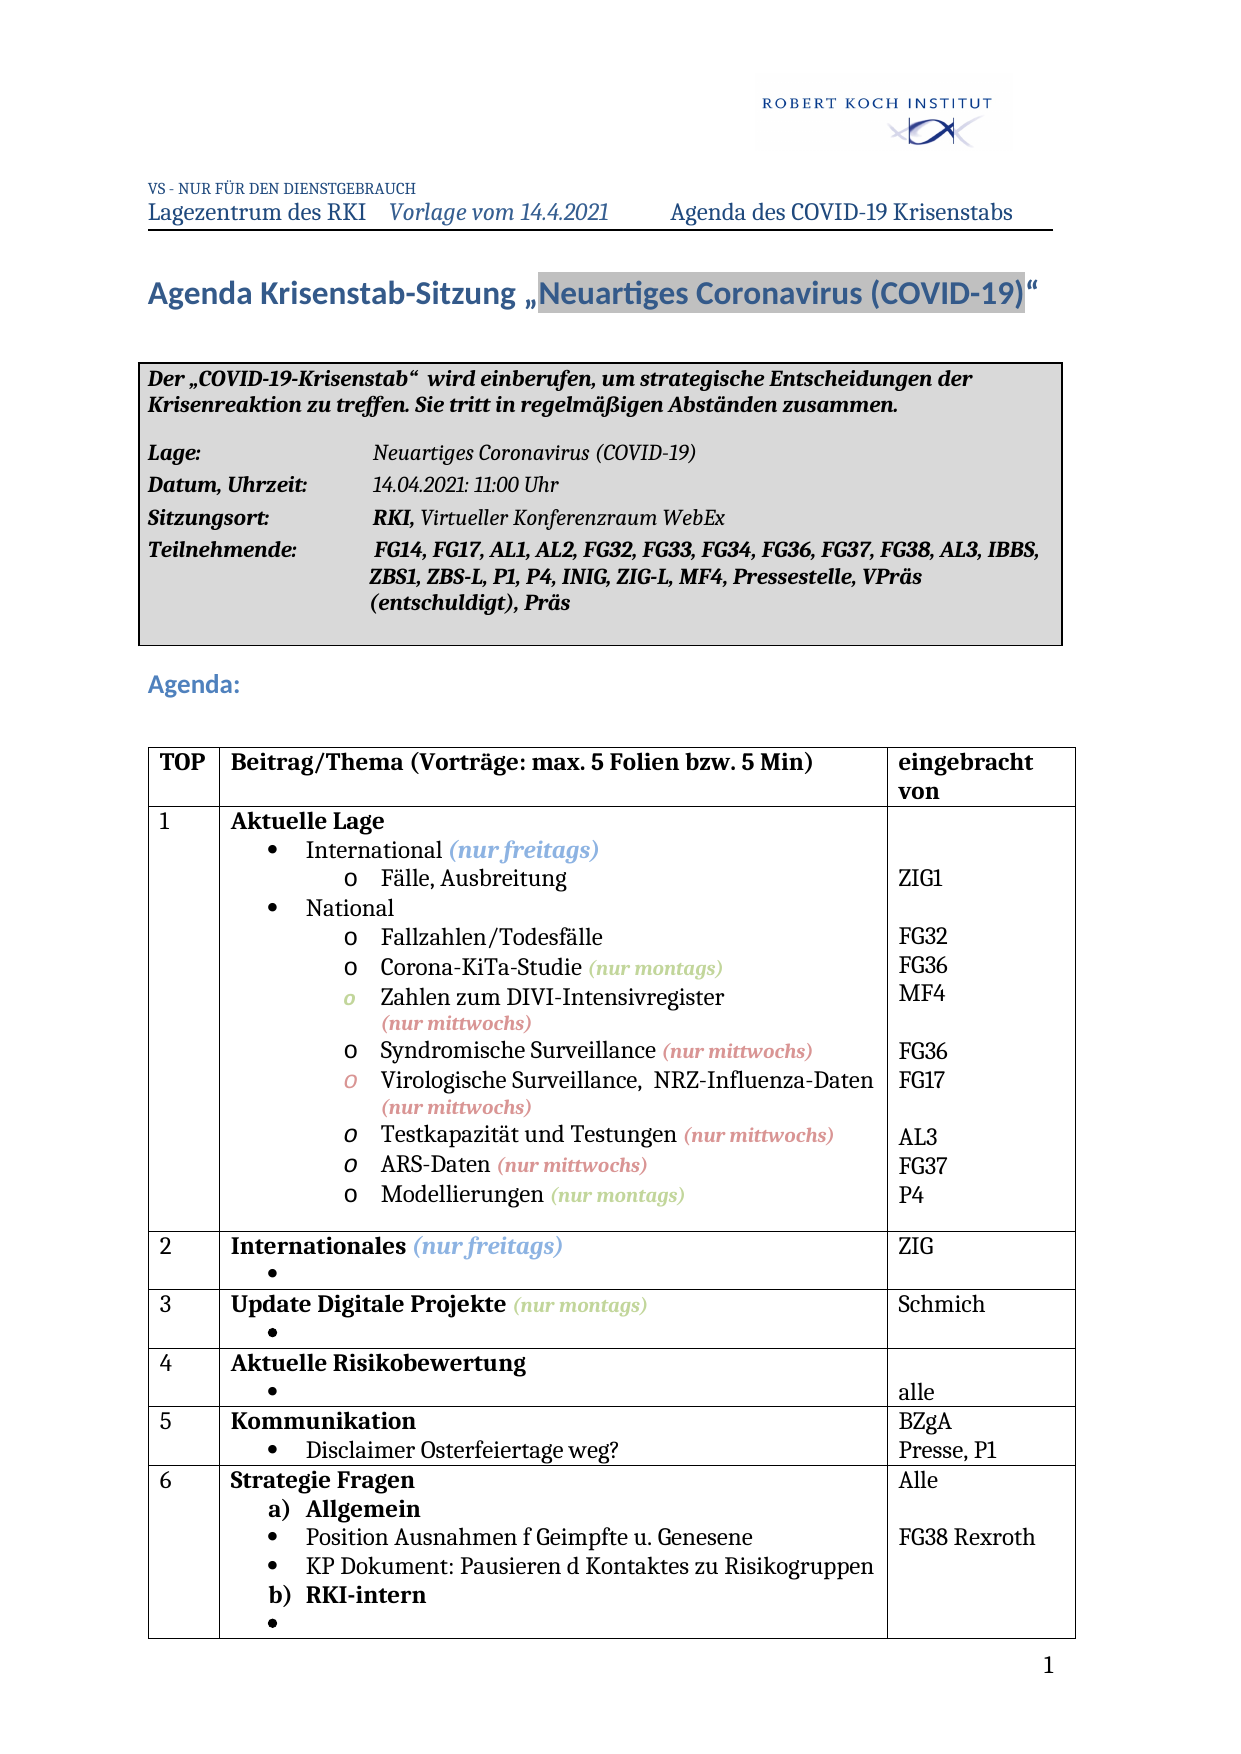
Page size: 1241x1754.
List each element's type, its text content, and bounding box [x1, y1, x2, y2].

table_cell 5 [149, 1407, 219, 1465]
table_header Beitrag/Thema (Vorträge: max. 5 Folien bzw. 5 Min) [220, 748, 887, 806]
table_header TOP [149, 748, 219, 806]
table_cell 6 [149, 1466, 219, 1638]
picture [754, 73, 1013, 151]
table_cell ZIG [888, 1232, 1075, 1289]
table_cell Update Digitale Projekte (nur montags) [220, 1290, 887, 1348]
table_cell Aktuelle Risikobewertung [220, 1349, 887, 1406]
text Der „COVID-19-Krisenstab“ wird einberufen, um strategische Entscheidungen der Krisenreaktion zu treffen. Sie tritt in regelmäßigen Abständen zusammen. [140, 364, 1061, 418]
table_cell BZgA Presse, P1 [888, 1407, 1075, 1465]
table_cell Alle FG38 Rexroth [888, 1466, 1075, 1638]
table_cell Internationales (nur freitags) [220, 1232, 887, 1289]
table_cell 2 [149, 1232, 219, 1289]
subtitle Agenda: [148, 667, 1053, 700]
table_cell Schmich [888, 1290, 1075, 1348]
text Teilnehmende: [140, 533, 1061, 613]
table_cell 1 [149, 807, 219, 1231]
table_cell alle [888, 1349, 1075, 1406]
table_cell ZIG1 FG32 FG36 MF4 FG36 FG17 AL3 FG37 P4 [888, 807, 1075, 1231]
text Lage: [140, 436, 1061, 466]
table_cell Strategie Fragen Allgemein Position Ausnahmen f Geimpfte u. Genesene KP Dokument: Pausieren d Kontaktes zu Risikogruppen RKI-intern [220, 1466, 887, 1638]
table_header eingebracht von [888, 748, 1075, 806]
subtitle Agenda Krisenstab-Sitzung „Neuartiges Coronavirus (COVID-19)“ [148, 272, 538, 313]
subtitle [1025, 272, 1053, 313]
table_cell Kommunikation Disclaimer Osterfeiertage weg? [220, 1407, 887, 1465]
table_cell 3 [149, 1290, 219, 1348]
text Datum, Uhrzeit: [140, 468, 1061, 498]
text Sitzungsort: [140, 501, 1061, 531]
table_cell 4 [149, 1349, 219, 1406]
table_cell Aktuelle Lage International (nur freitags) Fälle, Ausbreitung National Fallzahlen/Todesfälle Corona-KiTa-Studie (nur montags) Zahlen zum DIVI-Intensivregister (nur mittwochs) Syndromische Surveillance (nur mittwochs) Virologische Surveillance, NRZ-Influenza-Daten (nur mittwochs) Testkapazität und Testungen (nur mittwochs) ARS-Daten (nur mittwochs) Modellierungen (nur montags) [220, 807, 887, 1231]
